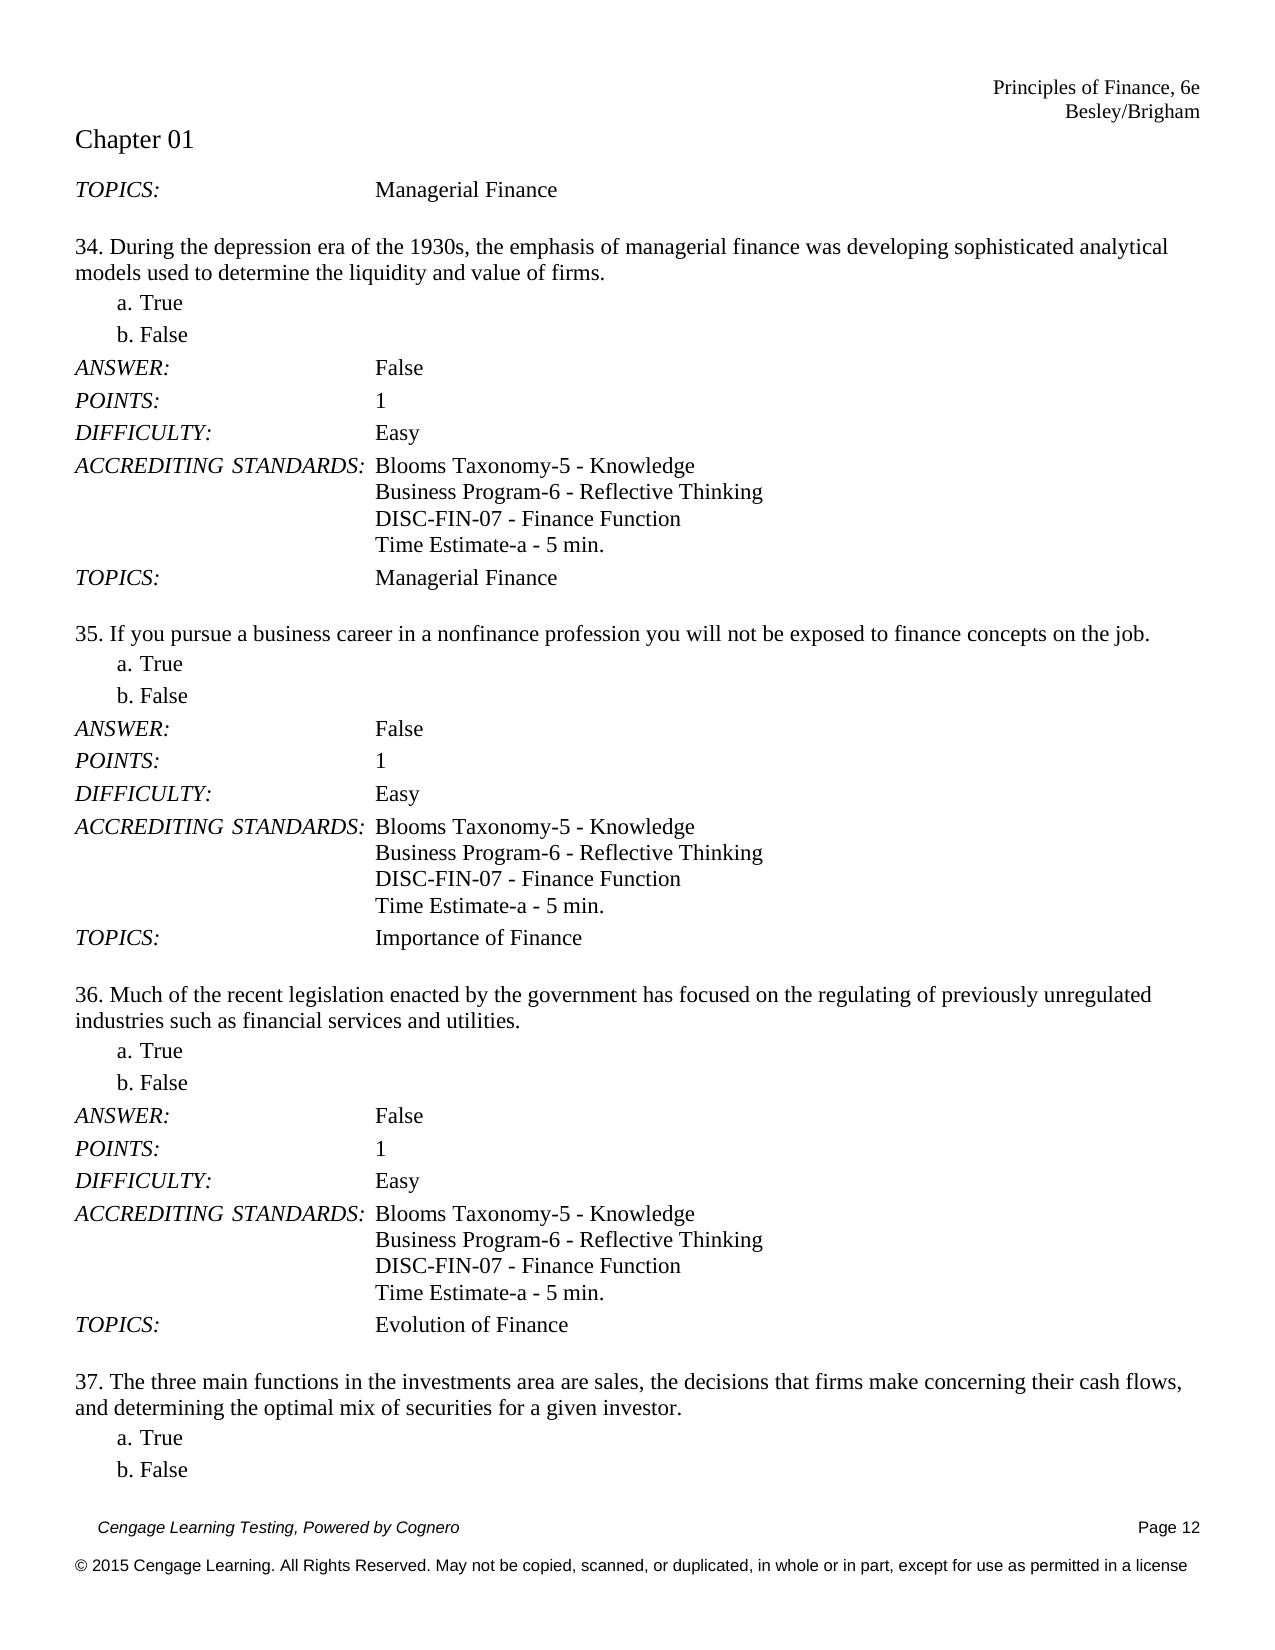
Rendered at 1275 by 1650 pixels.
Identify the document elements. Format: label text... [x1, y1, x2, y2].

table_header 36. Much of the recent legislation enacted by the government has focused on the regulating of previously unregulated industries such as financial services and utilities. [75, 1034, 1200, 1341]
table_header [75, 1421, 1200, 1486]
table_header 34. During the depression era of the 1930s, the emphasis of managerial finance was developing sophisticated analytical models used to determine the liquidity and value of firms. [75, 286, 1200, 593]
table_header 35. If you pursue a business career in a nonfinance profession you will not be exposed to finance concepts on the job. [75, 647, 1200, 954]
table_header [75, 174, 1200, 206]
